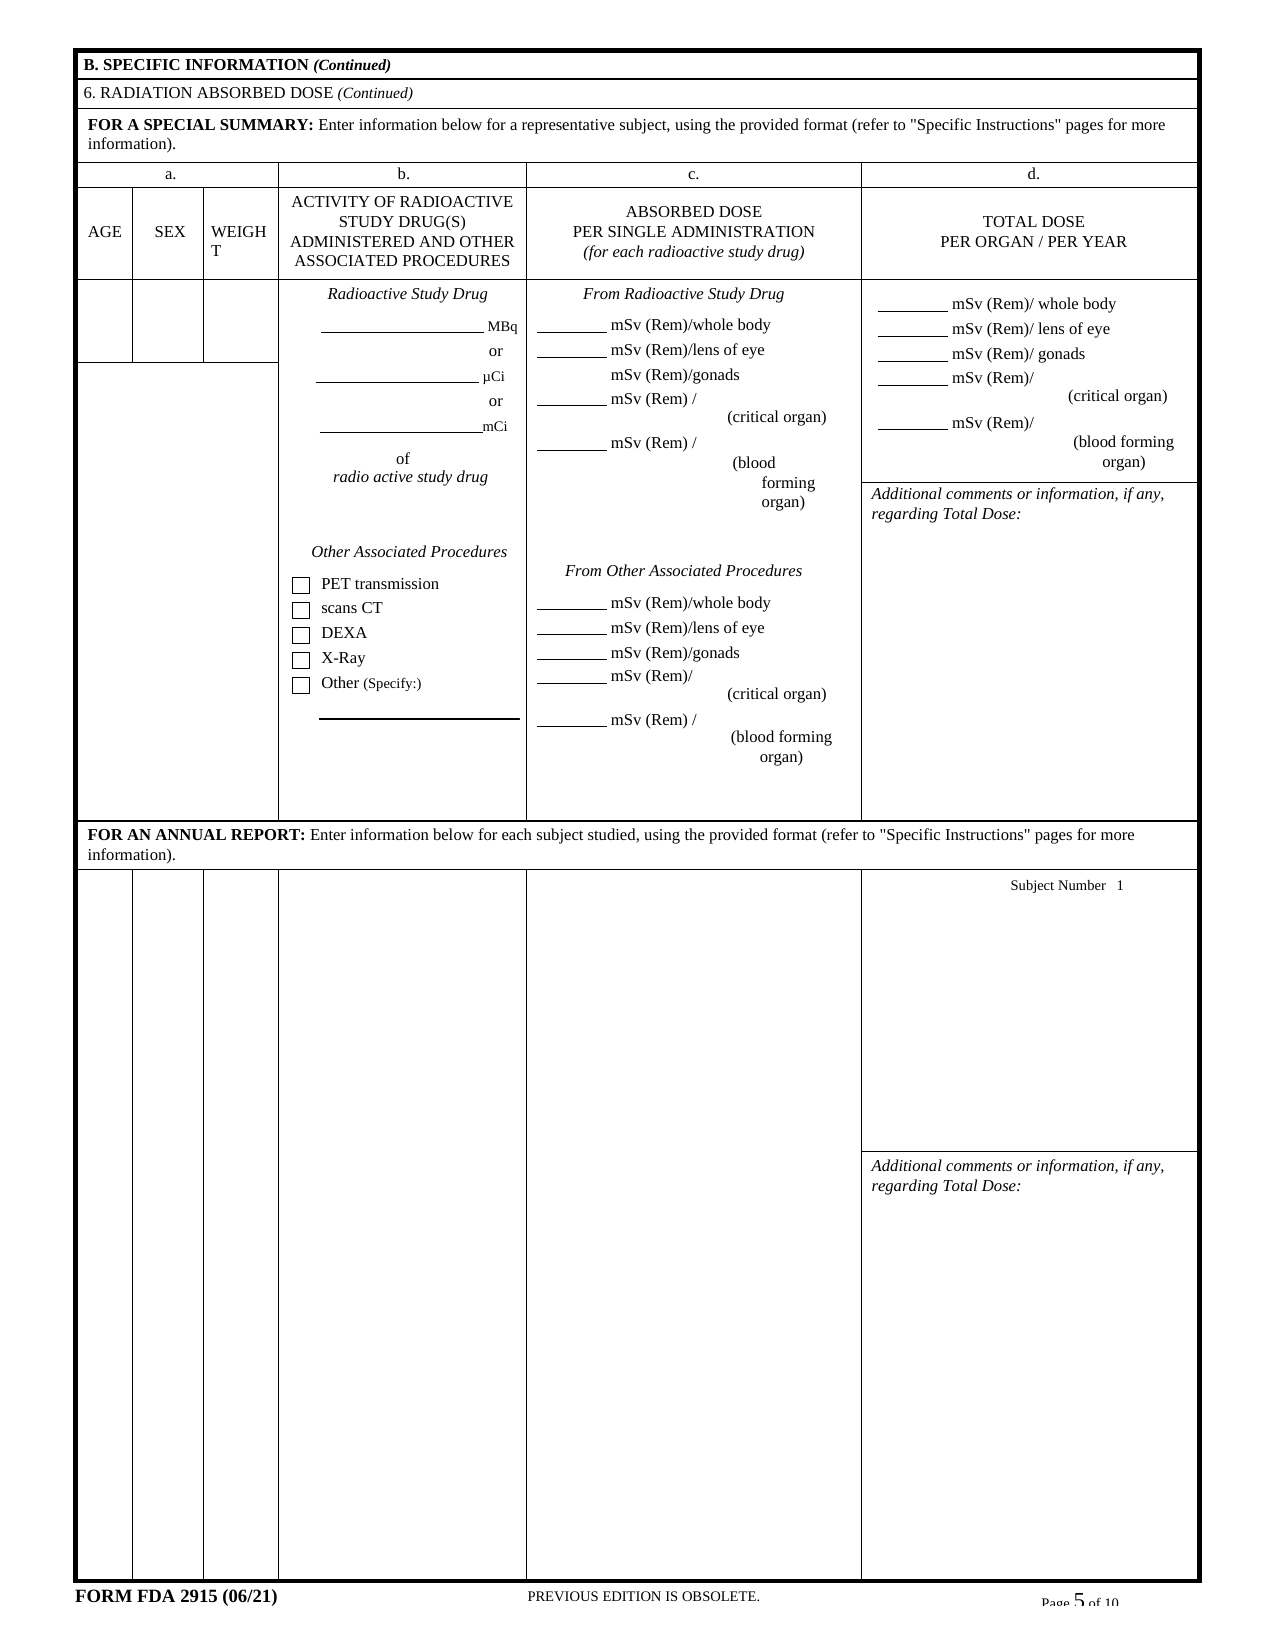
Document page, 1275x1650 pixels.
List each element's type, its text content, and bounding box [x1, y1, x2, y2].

table_cell FOR AN ANNUAL REPORT: Enter information below for each subject studied, using the provided format (refer to "Specific Instructions" pages for more information). [78, 822, 1197, 869]
table_cell [78, 363, 278, 820]
table_header B. SPECIFIC INFORMATION (Continued) [78, 53, 1197, 78]
table_cell 6. RADIATION ABSORBED DOSE (Continued) [78, 80, 1197, 108]
table_cell ACTIVITY OF RADIOACTIVE STUDY DRUG(S) ADMINISTERED AND OTHER ASSOCIATED PROCEDURES [279, 188, 526, 278]
table_cell [133, 870, 203, 1578]
table_cell c. [527, 163, 861, 187]
table_cell [204, 280, 278, 362]
table_cell From Radioactive Study Drug mSv (Rem)/whole body mSv (Rem)/lens of eye mSv (Rem)/gonads mSv (Rem) / (critical organ) mSv (Rem) / (blood forming organ) From Other Associated Procedures mSv (Rem)/whole body mSv (Rem)/lens of eye mSv (Rem)/gonads mSv (Rem)/ (critical organ) mSv (Rem) / (blood forming organ) [527, 280, 861, 820]
table_cell d. [862, 163, 1197, 187]
table_cell SEX [133, 188, 203, 278]
table_cell [279, 870, 526, 1578]
table_cell [527, 870, 861, 1578]
table_cell Subject Number 1 [862, 870, 1197, 1151]
table_cell [78, 870, 132, 1578]
table_cell WEIGHT [204, 188, 278, 278]
table_cell b. [279, 163, 526, 187]
table_cell AGE [78, 188, 132, 278]
table_cell mSv (Rem)/ whole body mSv (Rem)/ lens of eye mSv (Rem)/ gonads mSv (Rem)/ (critical organ) mSv (Rem)/ (blood forming organ) [862, 280, 1197, 482]
table_cell [204, 870, 278, 1578]
table_cell Additional comments or information, if any, regarding Total Dose: [862, 1152, 1197, 1578]
table_cell [78, 280, 132, 362]
table_cell [133, 280, 203, 362]
table_cell FOR A SPECIAL SUMMARY: Enter information below for a representative subject, using the provided format (refer to "Specific Instructions" pages for more information). [78, 109, 1197, 162]
table_cell ABSORBED DOSE PER SINGLE ADMINISTRATION (for each radioactive study drug) [527, 188, 861, 278]
table_cell Additional comments or information, if any, regarding Total Dose: [862, 483, 1197, 820]
table_cell Radioactive Study Drug MBq or µCi or mCi of radio active study drug Other Associated Procedures PET transmission scans CT DEXA X-Ray Other (Specify:) [279, 280, 526, 820]
table_cell a. [78, 163, 278, 187]
table_cell TOTAL DOSE PER ORGAN / PER YEAR [862, 188, 1197, 278]
